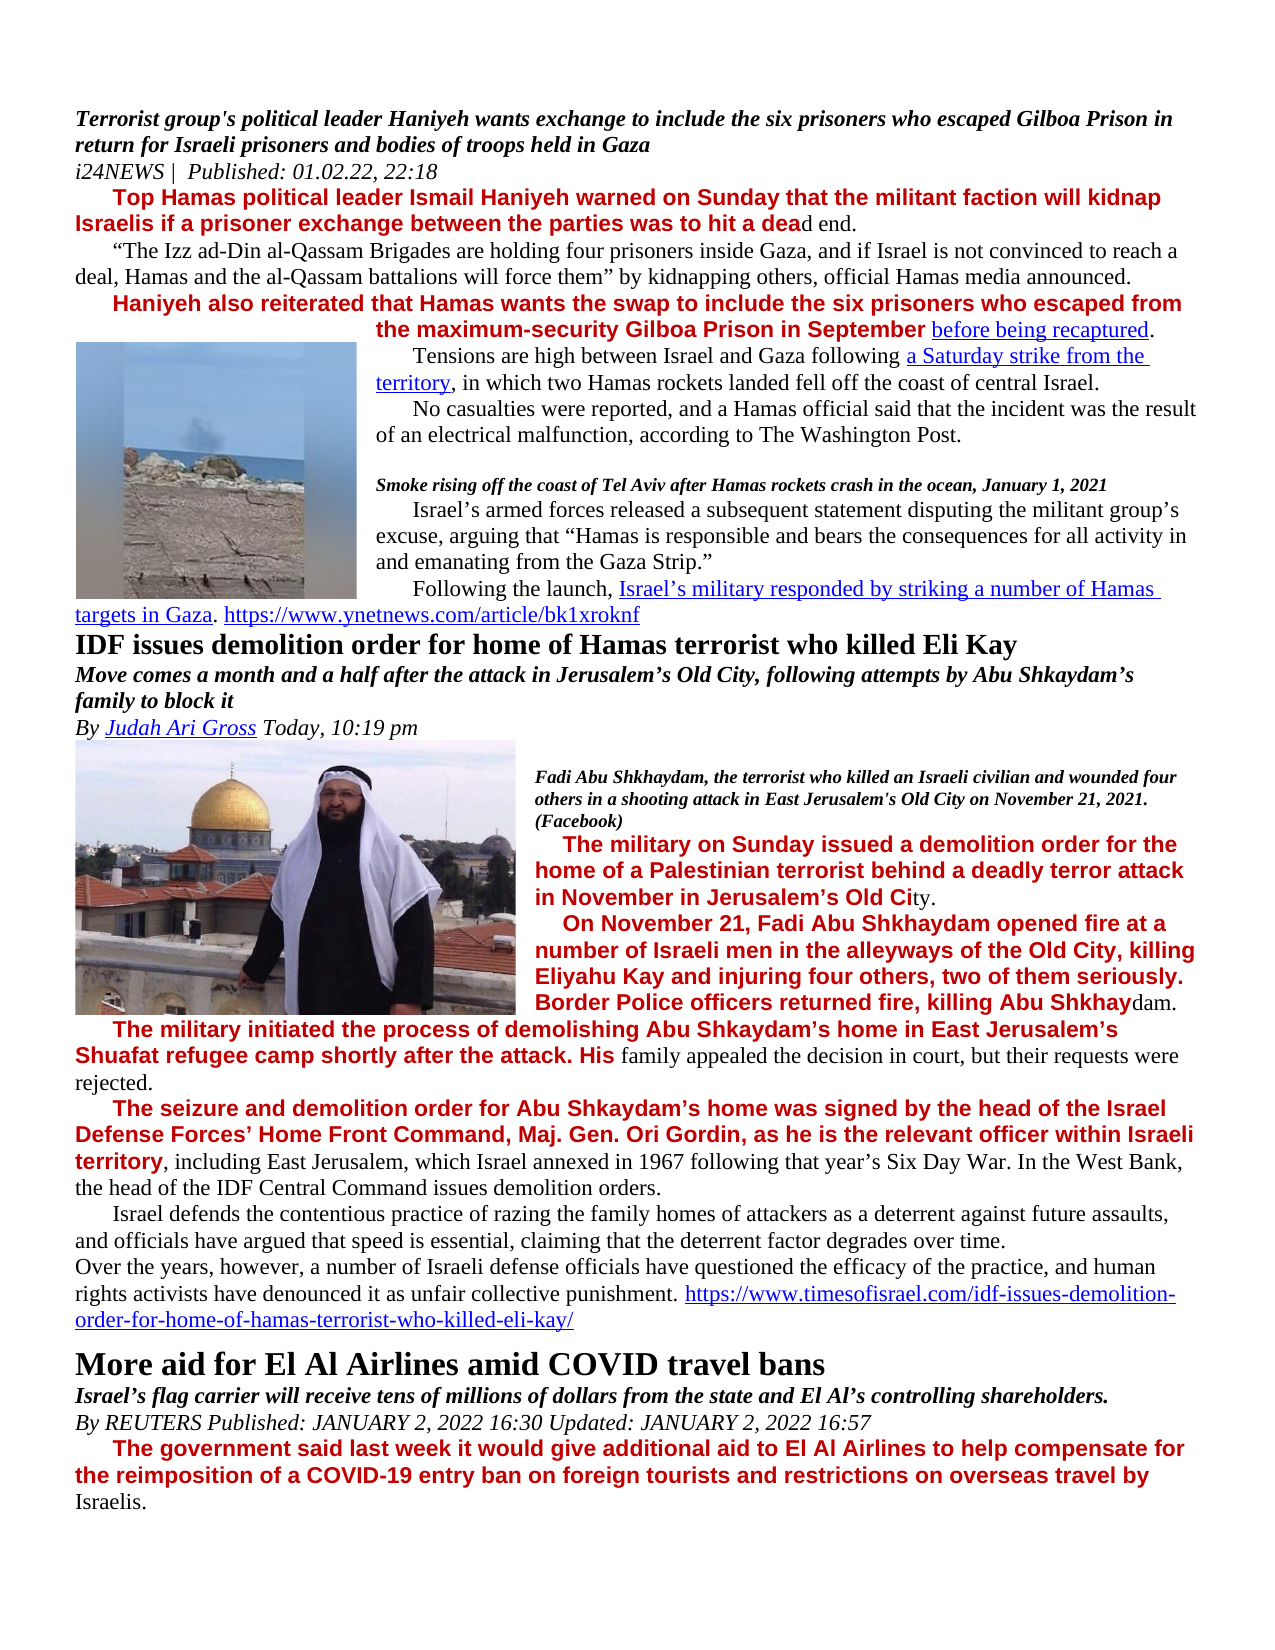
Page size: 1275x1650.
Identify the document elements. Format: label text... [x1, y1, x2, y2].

text Terrorist group's political leader Haniyeh wants exchange to include the six prisoners who escaped Gilboa Prison in return for Israeli prisoners and bodies of troops held in Gaza [75, 105, 1200, 158]
text The seizure and demolition order for Abu Shkaydam’s home was signed by the head of the Israel Defense Forces’ Home Front Command, Maj. Gen. Ori Gordin, as he is the relevant officer within Israeli territory, including East Jerusalem, which Israel annexed in 1967 following that year’s Six Day War. In the West Bank, the head of the IDF Central Command issues demolition orders. [75, 1095, 1200, 1201]
text Smoke rising off the coast of Tel Aviv after Hamas rockets crash in the ocean, January 1, 2021 [361, 474, 1200, 496]
text Israel defends the contentious practice of razing the family homes of attackers as a deterrent against future assaults, and officials have argued that speed is essential, claiming that the deterrent factor degrades over time. [75, 1201, 1200, 1253]
text Over the years, however, a number of Israeli defense officials have questioned the efficacy of the practice, and human rights activists have denounced it as unfair collective punishment. https://www.timesofisrael.com/idf-issues-demolition-order-for-home-of-hamas-terrorist-who-killed-eli-kay/ [75, 1253, 1200, 1332]
text More aid for El Al Airlines amid COVID travel bans [75, 1344, 1200, 1383]
text No casualties were reported, and a Hamas official said that the incident was the result of an electrical malfunction, according to The Washington Post. [361, 395, 1200, 448]
text IDF issues demolition order for home of Hamas terrorist who killed Eli Kay [75, 627, 1200, 661]
text Israel’s armed forces released a subsequent statement disputing the militant group’s excuse, arguing that “Hamas is responsible and bears the consequences for all activity in and emanating from the Gaza Strip.” [361, 496, 1200, 575]
picture [75, 342, 361, 602]
picture [75, 740, 516, 1015]
text Israel’s flag carrier will receive tens of millions of dollars from the state and El Al’s controlling shareholders. [75, 1383, 1200, 1409]
text Haniyeh also reiterated that Hamas wants the swap to include the six prisoners who escaped from the maximum-security Gilboa Prison in September before being recaptured. [75, 289, 1200, 342]
text Move comes a month and a half after the attack in Jerusalem’s Old City, following attempts by Abu Shkaydam’s family to block it [75, 661, 1200, 714]
text By REUTERS Published: JANUARY 2, 2022 16:30 Updated: JANUARY 2, 2022 16:57 [75, 1409, 1200, 1435]
text The government said last week it would give additional aid to El Al Airlines to help compensate for the reimposition of a COVID-19 entry ban on foreign tourists and restrictions on overseas travel by Israelis. [75, 1435, 1200, 1514]
text Fadi Abu Shkhaydam, the terrorist who killed an Israeli civilian and wounded four others in a shooting attack in East Jerusalem's Old City on November 21, 2021. (Facebook) [516, 766, 1200, 831]
text “The Izz ad-Din al-Qassam Brigades are holding four prisoners inside Gaza, and if Israel is not convinced to reach a deal, Hamas and the al-Qassam battalions will force them” by kidnapping others, official Hamas media announced. [75, 237, 1200, 289]
text On November 21, Fadi Abu Shkhaydam opened fire at a number of Israeli men in the alleyways of the Old City, killing Eliyahu Kay and injuring four others, two of them seriously. Border Police officers returned fire, killing Abu Shkhaydam. [75, 910, 1200, 1016]
text The military initiated the process of demolishing Abu Shkaydam’s home in East Jerusalem’s Shuafat refugee camp shortly after the attack. His family appealed the decision in court, but their requests were rejected. [75, 1016, 1200, 1095]
text Following the launch, Israel’s military responded by striking a number of Hamas targets in Gaza. https://www.ynetnews.com/article/bk1xroknf [75, 575, 1200, 627]
text i24NEWS | Published: 01.02.22, 22:18 [75, 158, 1200, 184]
text By Judah Ari Gross Today, 10:19 pm [75, 714, 1200, 740]
text Tensions are high between Israel and Gaza following a Saturday strike from the territory, in which two Hamas rockets landed fell off the coast of central Israel. [361, 342, 1200, 395]
text Top Hamas political leader Ismail Haniyeh warned on Sunday that the militant faction will kidnap Israelis if a prisoner exchange between the parties was to hit a dead end. [75, 184, 1200, 237]
text The military on Sunday issued a demolition order for the home of a Palestinian terrorist behind a deadly terror attack in November in Jerusalem’s Old City. [516, 831, 1200, 910]
